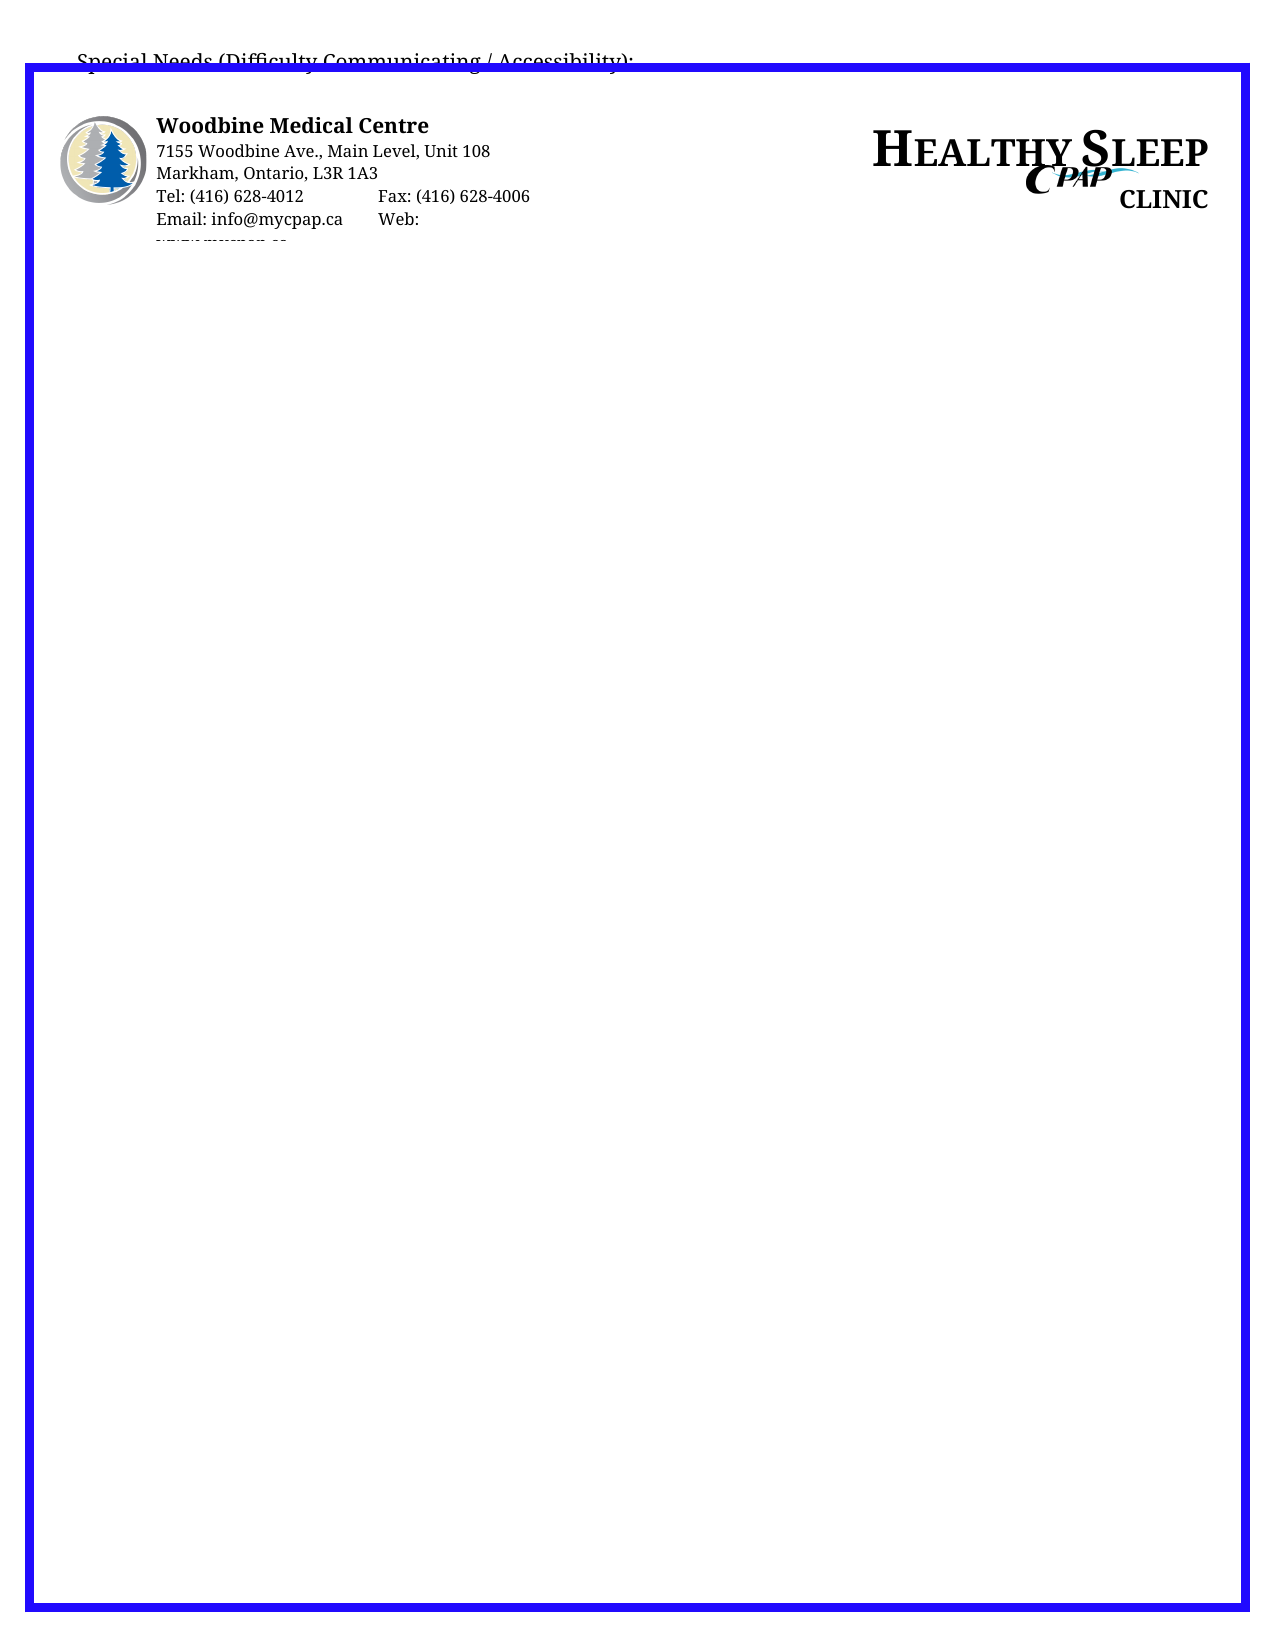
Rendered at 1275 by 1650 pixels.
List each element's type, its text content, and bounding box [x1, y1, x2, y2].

picture [60, 116, 147, 205]
picture [1024, 165, 1139, 194]
text Special Needs (Difficulty Communicating / Accessibility): ____________________________________________ [62, 47, 1228, 63]
